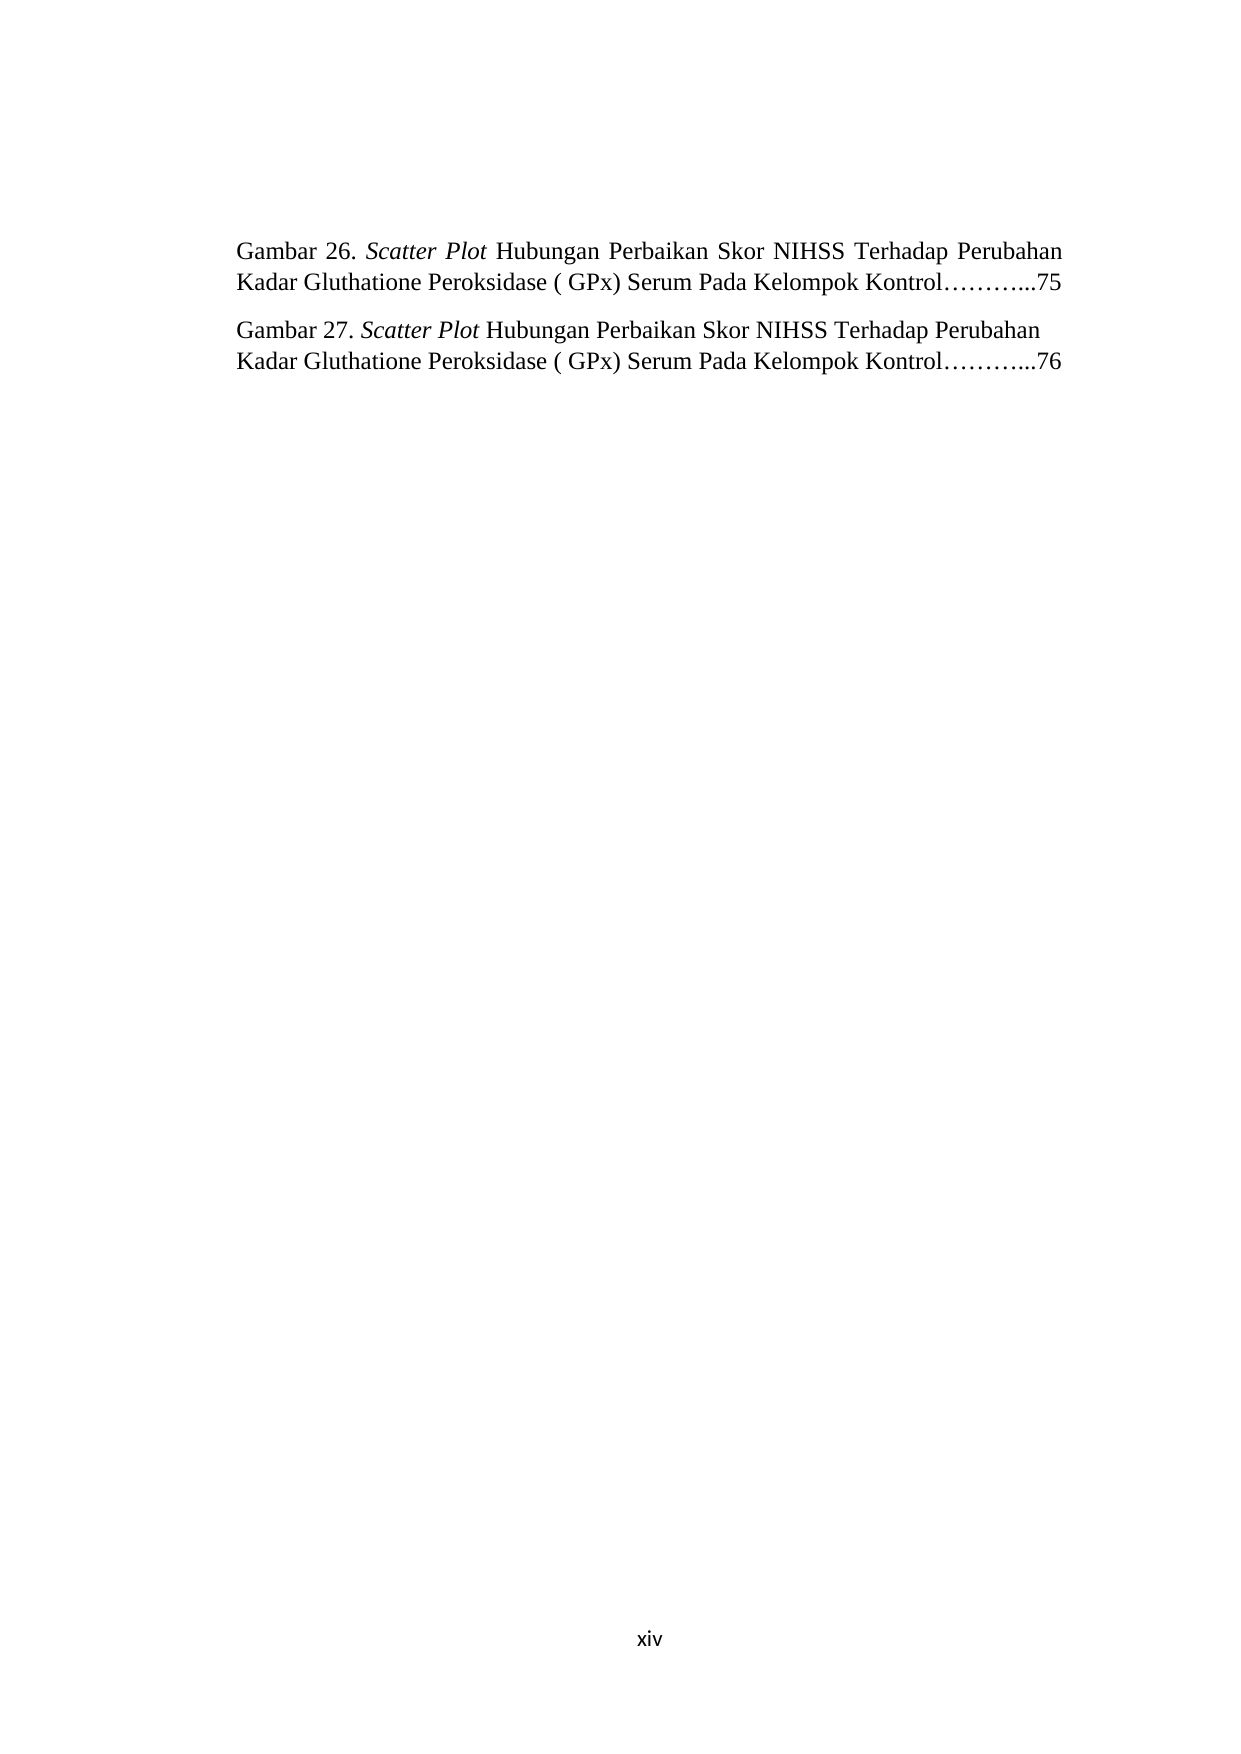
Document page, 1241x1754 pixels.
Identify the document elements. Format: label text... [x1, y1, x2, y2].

text Gambar 27. Scatter Plot Hubungan Perbaikan Skor NIHSS Terhadap Perubahan Kadar Gluthatione Peroksidase ( GPx) Serum Pada Kelompok Kontrol………...76 [236, 315, 1063, 375]
text Gambar 26. Scatter Plot Hubungan Perbaikan Skor NIHSS Terhadap Perubahan Kadar Gluthatione Peroksidase ( GPx) Serum Pada Kelompok Kontrol………...75 [236, 236, 1063, 296]
